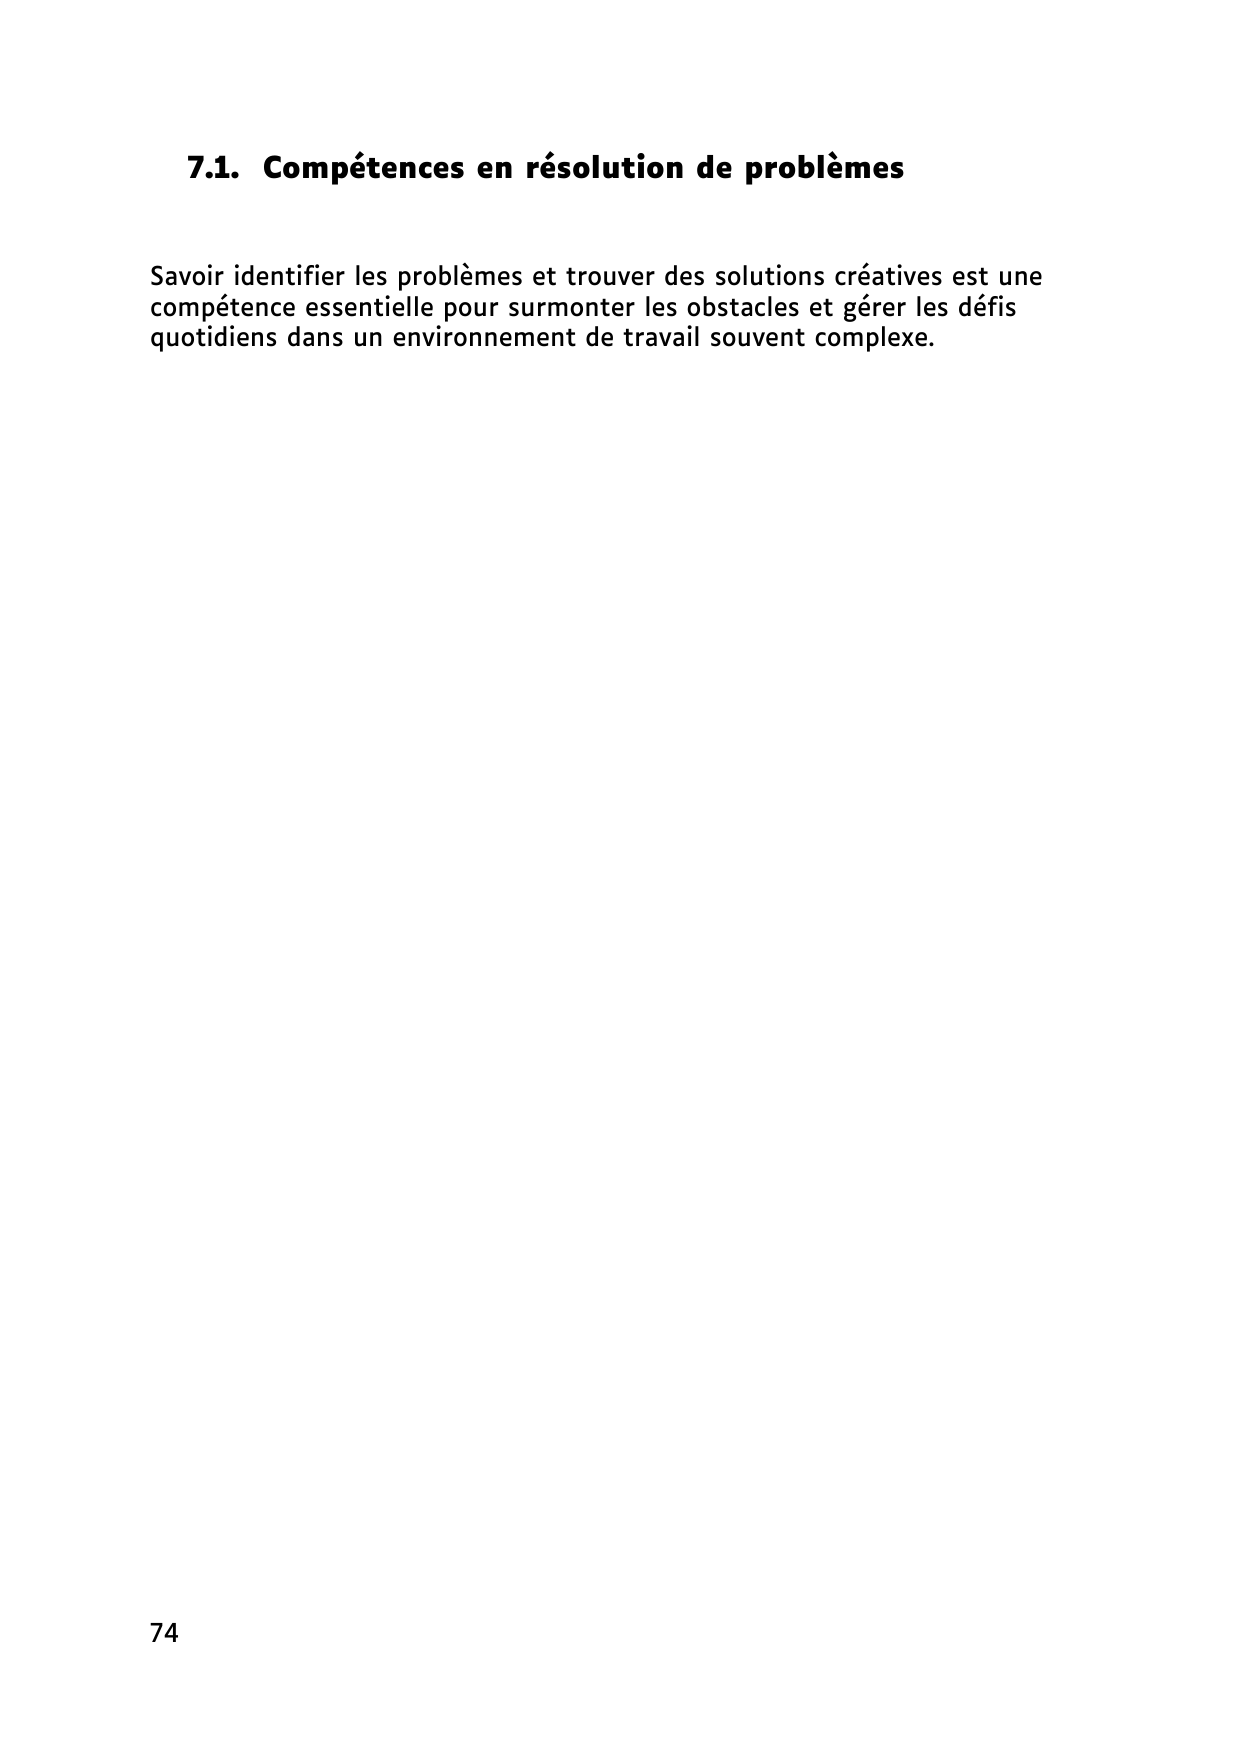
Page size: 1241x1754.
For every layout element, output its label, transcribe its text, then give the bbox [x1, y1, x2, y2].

text Savoir identifier les problèmes et trouver des solutions créatives est une compétence essentielle pour surmonter les obstacles et gérer les défis quotidiens dans un environnement de travail souvent complexe. [150, 261, 1090, 352]
subtitle Compétences en résolution de problèmes [187, 150, 1090, 186]
